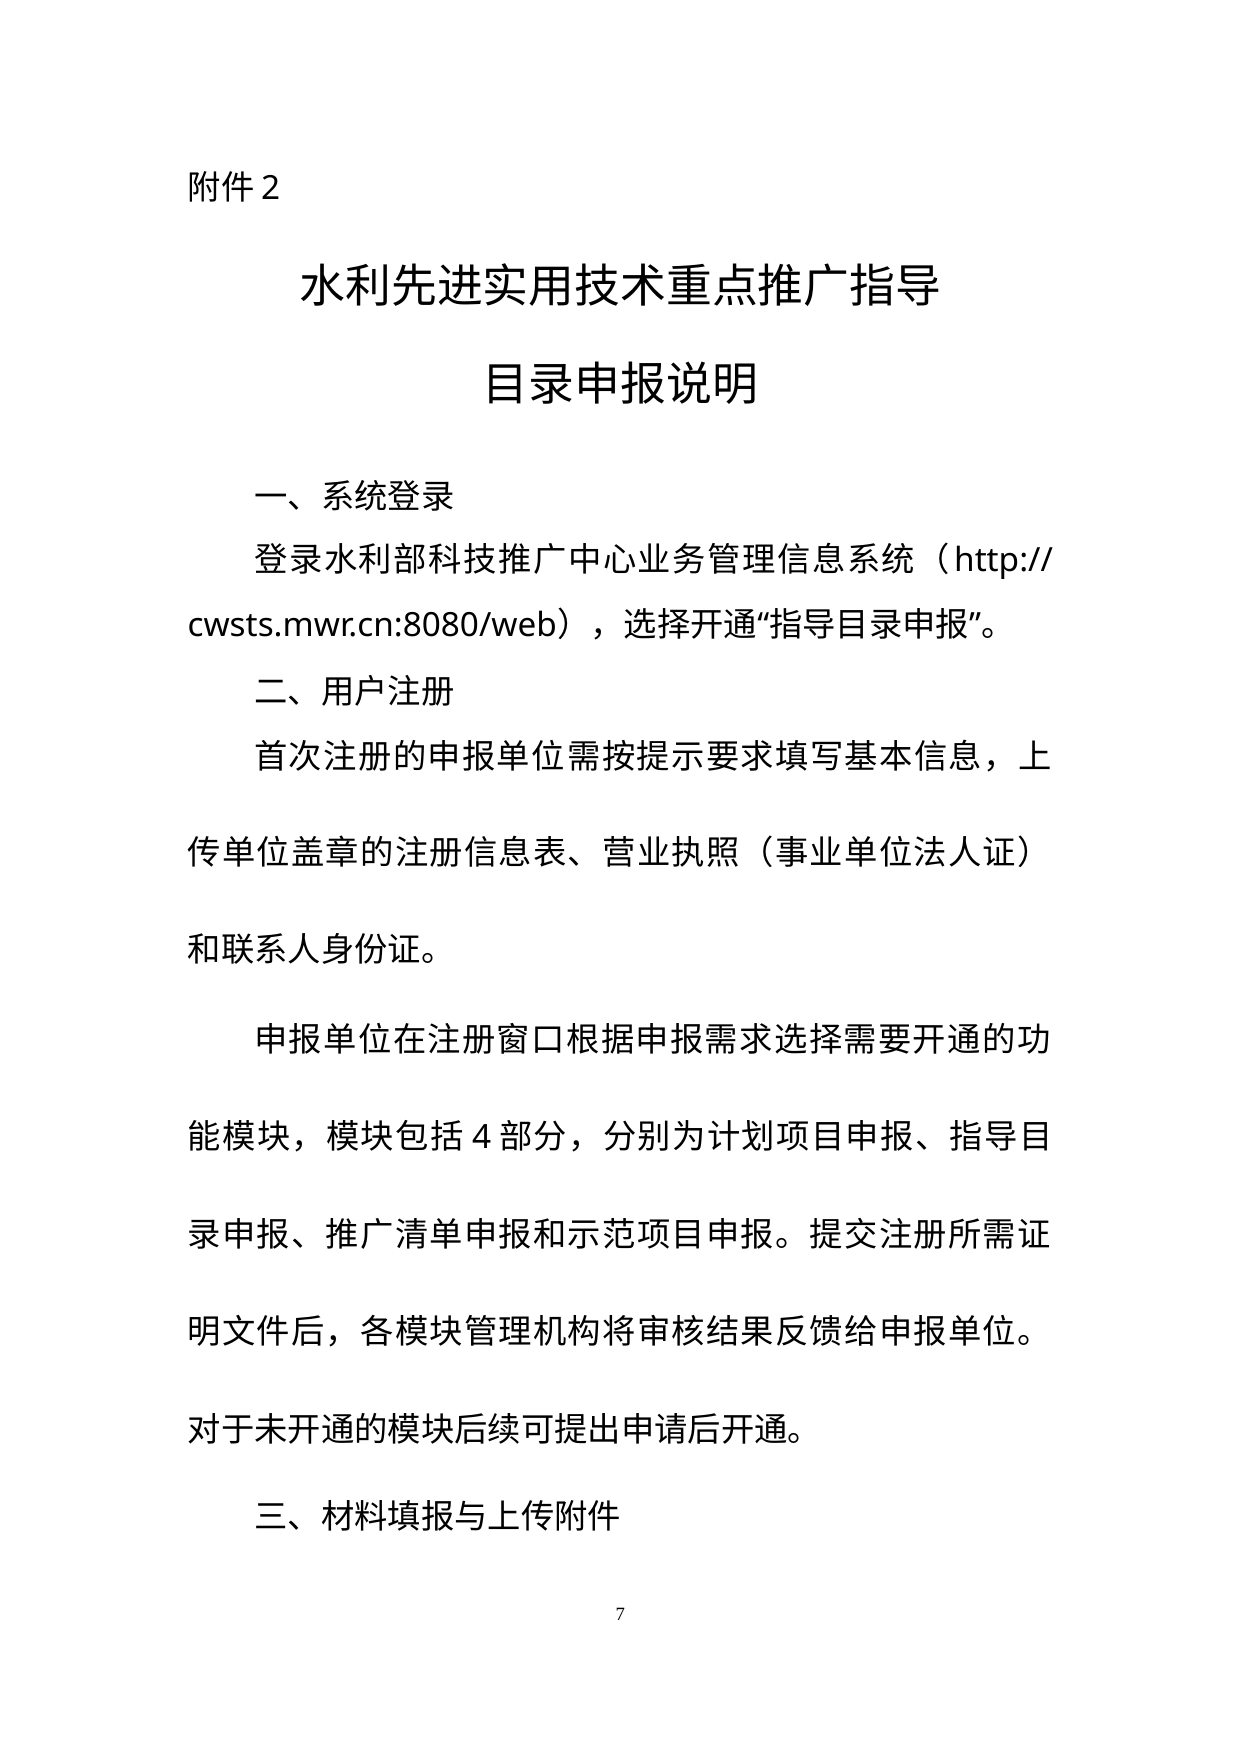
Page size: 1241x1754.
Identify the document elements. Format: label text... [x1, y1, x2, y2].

text 一、系统登录 [187, 461, 1053, 526]
text 登录水利部科技推广中心业务管理信息系统（http://cwsts.mwr.cn:8080/web），选择开通“指导目录申报”。 [187, 526, 1053, 656]
text 首次注册的申报单位需按提示要求填写基本信息，上传单位盖章的注册信息表、营业执照（事业单位法人证）和联系人身份证。 [187, 721, 1053, 981]
text 三、材料填报与上传附件 [187, 1483, 1053, 1548]
list 二、用户注册 [187, 656, 1053, 721]
text 水利先进实用技术重点推广指导 [187, 234, 1053, 331]
text 申报单位在注册窗口根据申报需求选择需要开通的功能模块，模块包括4部分，分别为计划项目申报、指导目录申报、推广清单申报和示范项目申报。提交注册所需证明文件后，各模块管理机构将审核结果反馈给申报单位。对于未开通的模块后续可提出申请后开通。 [187, 1004, 1053, 1459]
text 目录申报说明 [187, 331, 1053, 429]
text 附件2 [187, 161, 1053, 209]
